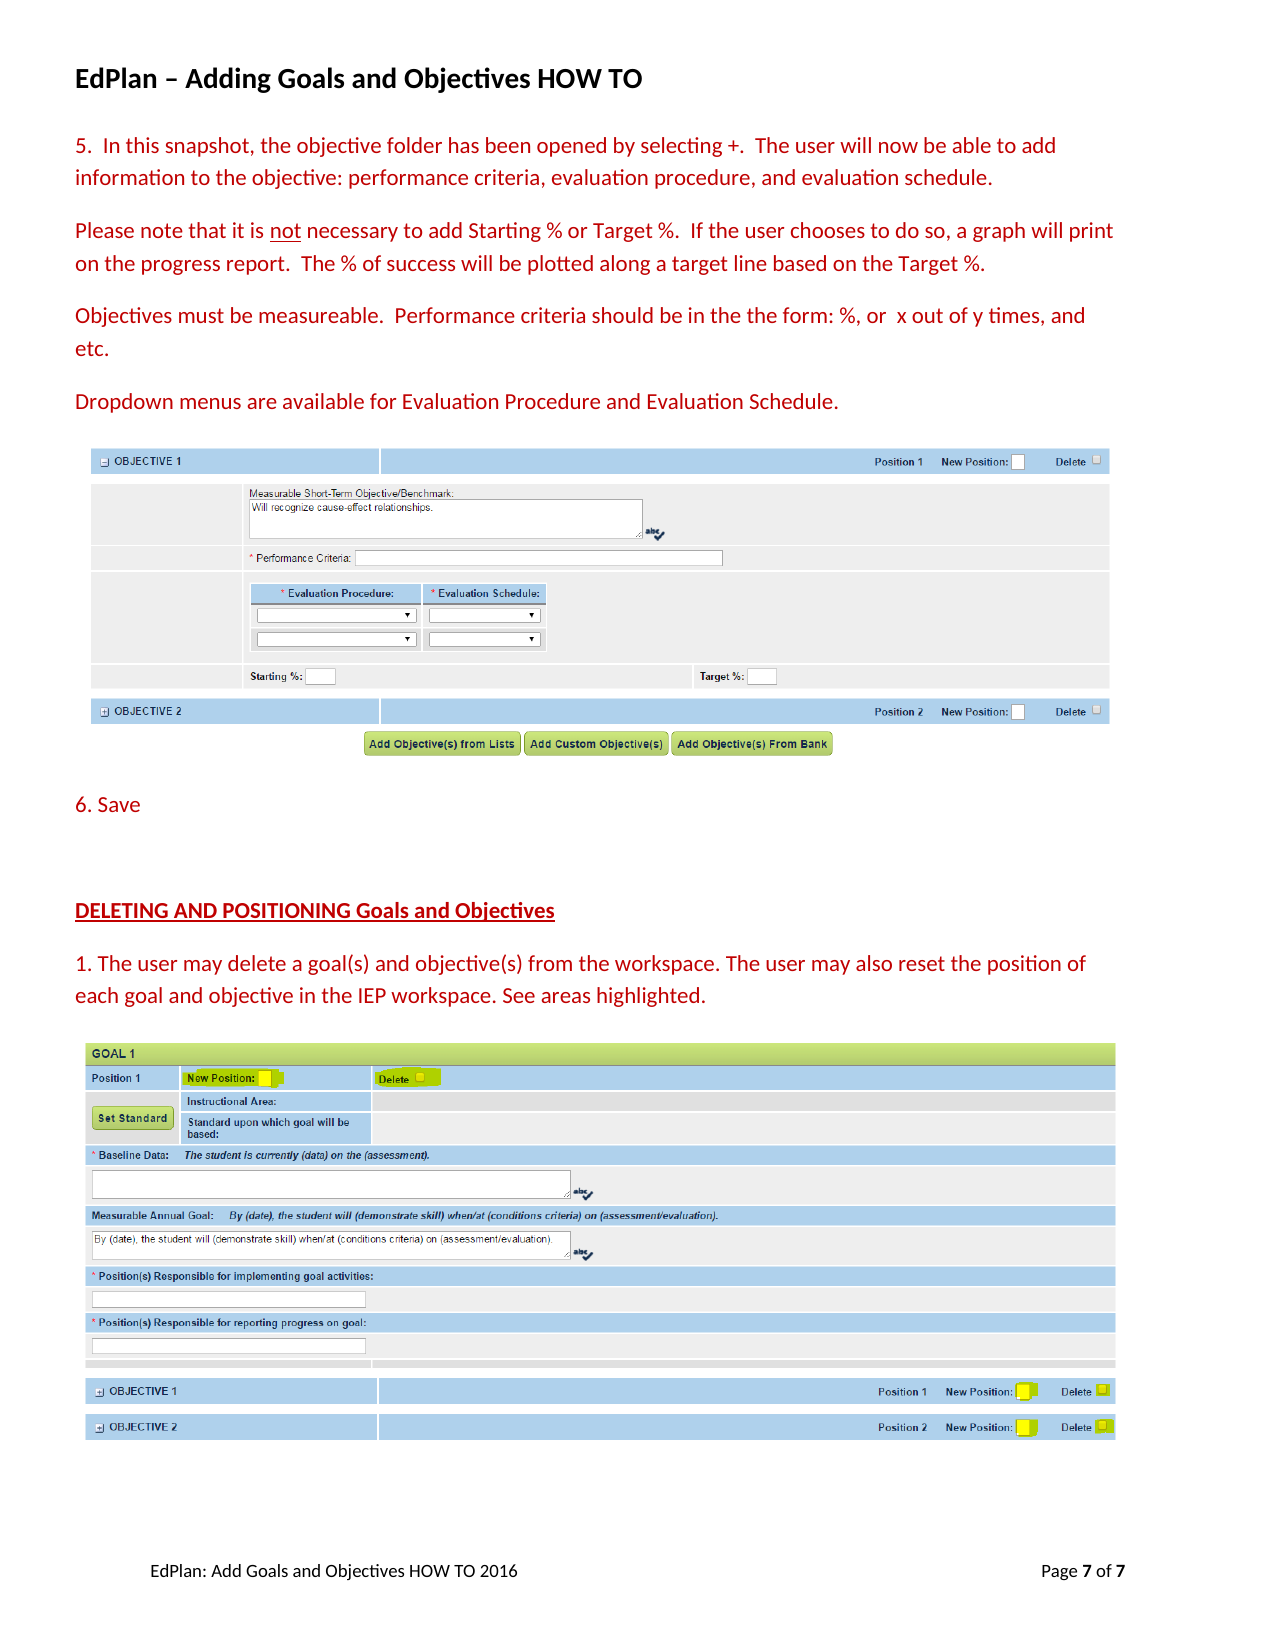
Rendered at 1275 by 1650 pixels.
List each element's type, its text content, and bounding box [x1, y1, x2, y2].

text 1. The user may delete a goal(s) and objective(s) from the workspace. The user may also reset the position of each goal and objective in the IEP workspace. See areas highlighted. [75, 949, 1125, 1009]
picture [75, 1034, 1125, 1444]
text 6. Save [75, 790, 1125, 818]
picture [75, 440, 1125, 765]
text Objectives must be measureable. Performance criteria should be in the the form: %, or x out of y times, and etc. [75, 302, 1125, 362]
text Dropdown menus are available for Evaluation Procedure and Evaluation Schedule. [75, 387, 1125, 415]
text Please note that it is not necessary to add Starting % or Target %. If the user chooses to do so, a graph will print on the progress report. The % of success will be plotted along a target line based on the Target %. [75, 216, 1125, 277]
text DELETING AND POSITIONING Goals and Objectives [75, 896, 1125, 924]
text 5. In this snapshot, the objective folder has been opened by selecting +. The user will now be able to add information to the objective: performance criteria, evaluation procedure, and evaluation schedule. [75, 131, 1125, 191]
